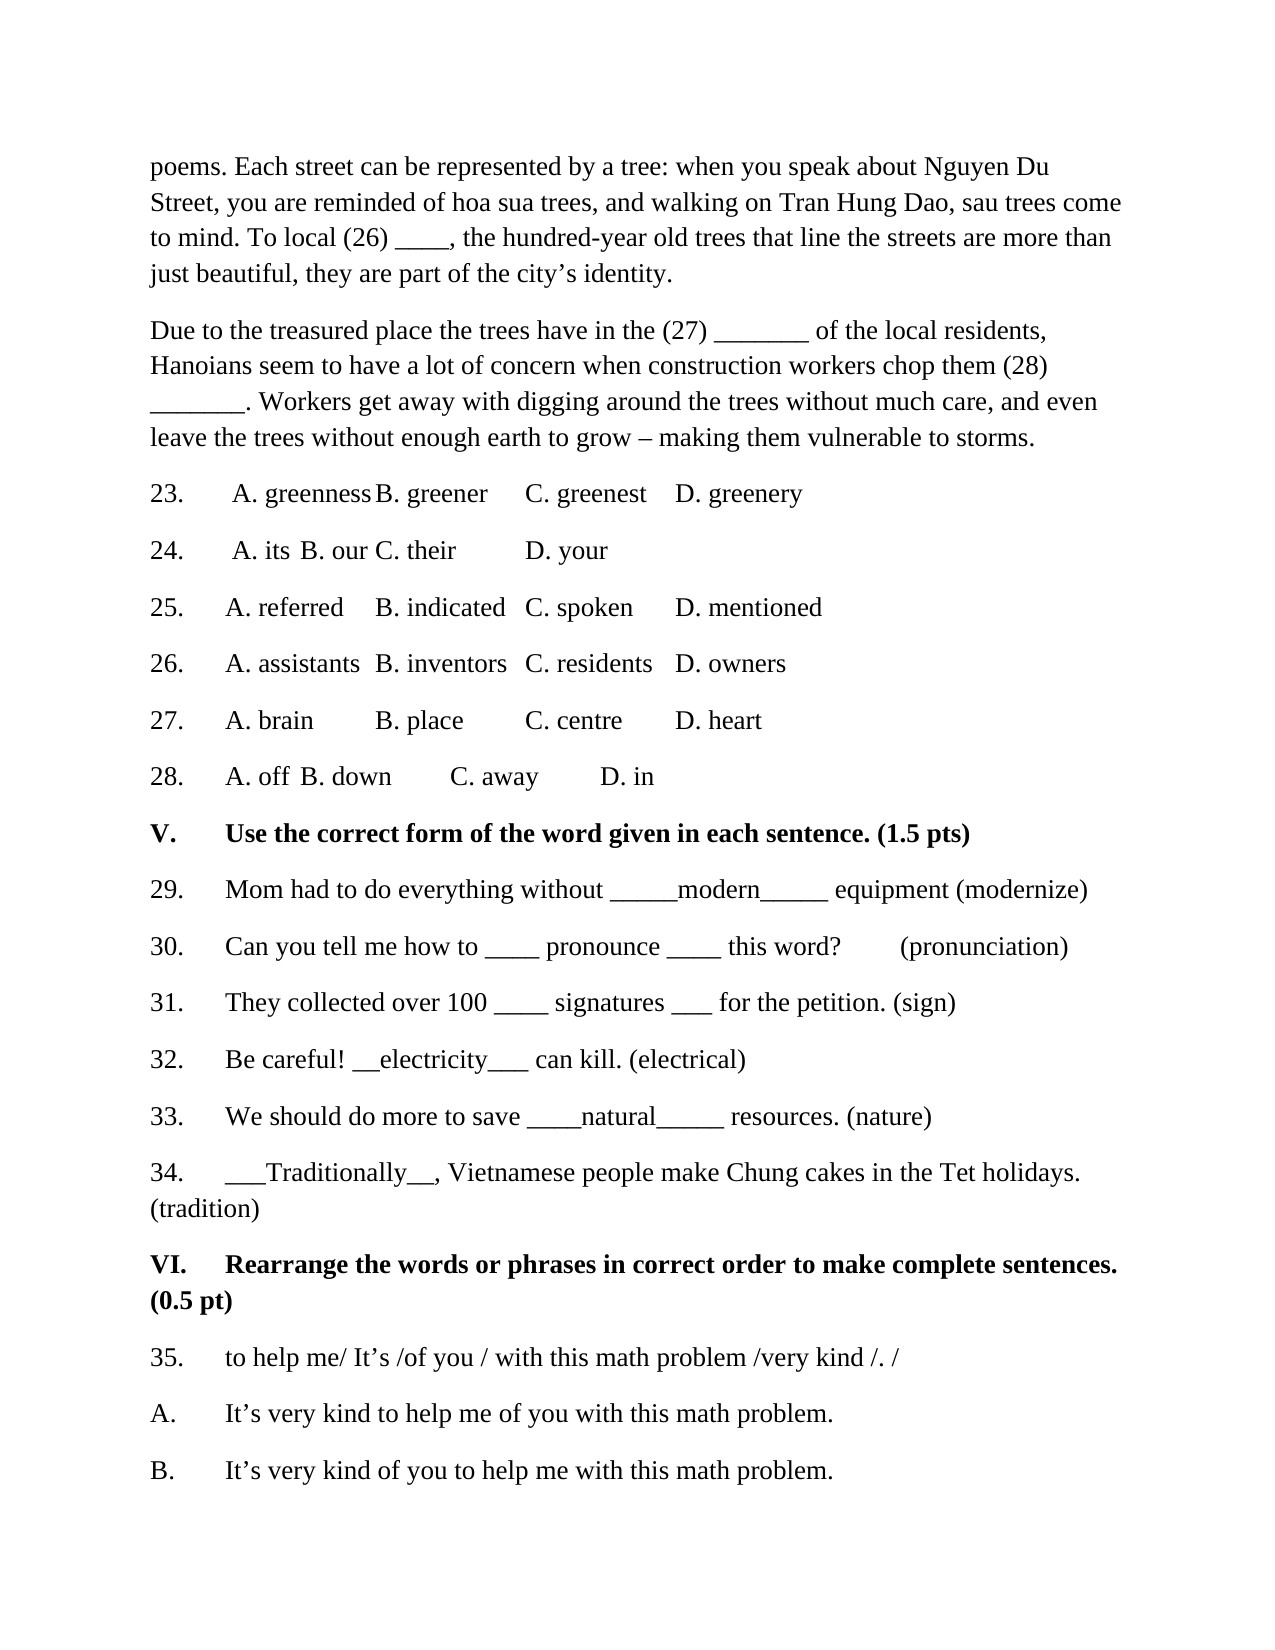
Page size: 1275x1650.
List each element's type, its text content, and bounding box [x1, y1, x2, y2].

text 28. A. off B. down C. away D. in [150, 760, 1125, 791]
text 35. to help me/ It’s /of you / with this math problem /very kind /. / [150, 1341, 1125, 1372]
text 29. Mom had to do everything without _____modern_____ equipment (modernize) [150, 873, 1125, 904]
text 31. They collected over 100 ____ signatures ___ for the petition. (sign) [150, 987, 1125, 1018]
text 27. A. brain B. place C. centre D. heart [150, 704, 1125, 735]
text B. It’s very kind of you to help me with this math problem. [150, 1454, 1125, 1485]
text VI. Rearrange the words or phrases in correct order to make complete sentences.(0.5 pt) [150, 1248, 1125, 1315]
text 34. ___Traditionally__, Vietnamese people make Chung cakes in the Tet holidays. (tradition) [150, 1156, 1125, 1223]
text 32. Be careful! __electricity___ can kill. (electrical) [150, 1043, 1125, 1074]
text 23. A. greenness B. greener C. greenest D. greenery [150, 477, 1125, 509]
text 30. Can you tell me how to ____ pronounce ____ this word? (pronunciation) [150, 930, 1125, 961]
text A. It’s very kind to help me of you with this math problem. [150, 1397, 1125, 1428]
text 25. A. referred B. indicated C. spoken D. mentioned [150, 591, 1125, 622]
text 26. A. assistants B. inventors C. residents D. owners [150, 647, 1125, 678]
text 24. A. its B. our C. their D. your [150, 534, 1125, 565]
text V. Use the correct form of the word given in each sentence. (1.5 pts) [150, 817, 1125, 848]
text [150, 150, 1125, 288]
text 33. We should do more to save ____natural_____ resources. (nature) [150, 1100, 1125, 1131]
text Due to the treasured place the trees have in the (27) _______ of the local residents, Hanoians seem to have a lot of concern when construction workers chop them (28) _______. Workers get away with digging around the trees without much care, and even leave the trees without enough earth to grow – making them vulnerable to storms. [150, 314, 1125, 452]
